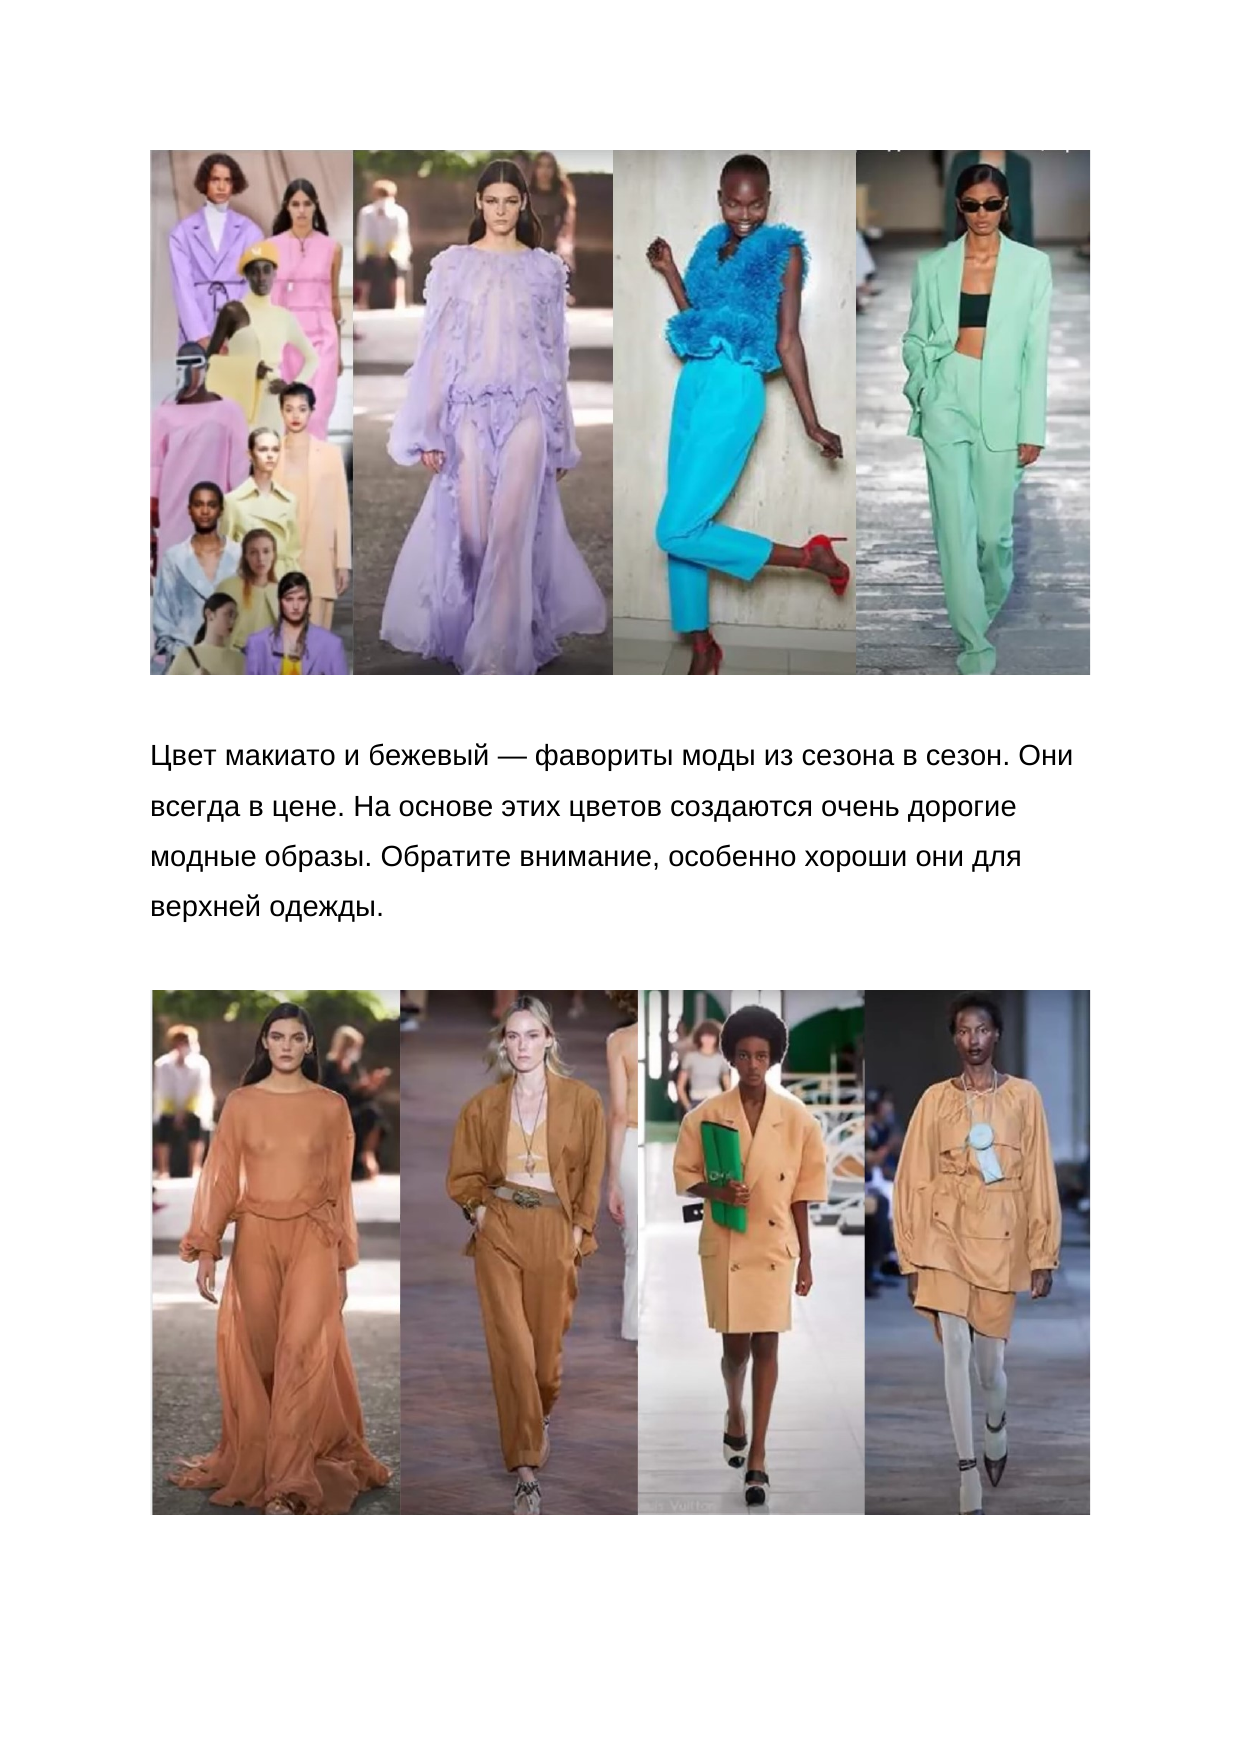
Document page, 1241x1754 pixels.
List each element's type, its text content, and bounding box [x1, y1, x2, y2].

text Цвет макиато и бежевый — фавориты моды из сезона в сезон. Они всегда в цене. На основе этих цветов создаются очень дорогие модные образы. Обратите внимание, особенно хороши они для верхней одежды. [150, 738, 1090, 923]
picture [150, 150, 1091, 675]
picture [150, 990, 1091, 1515]
